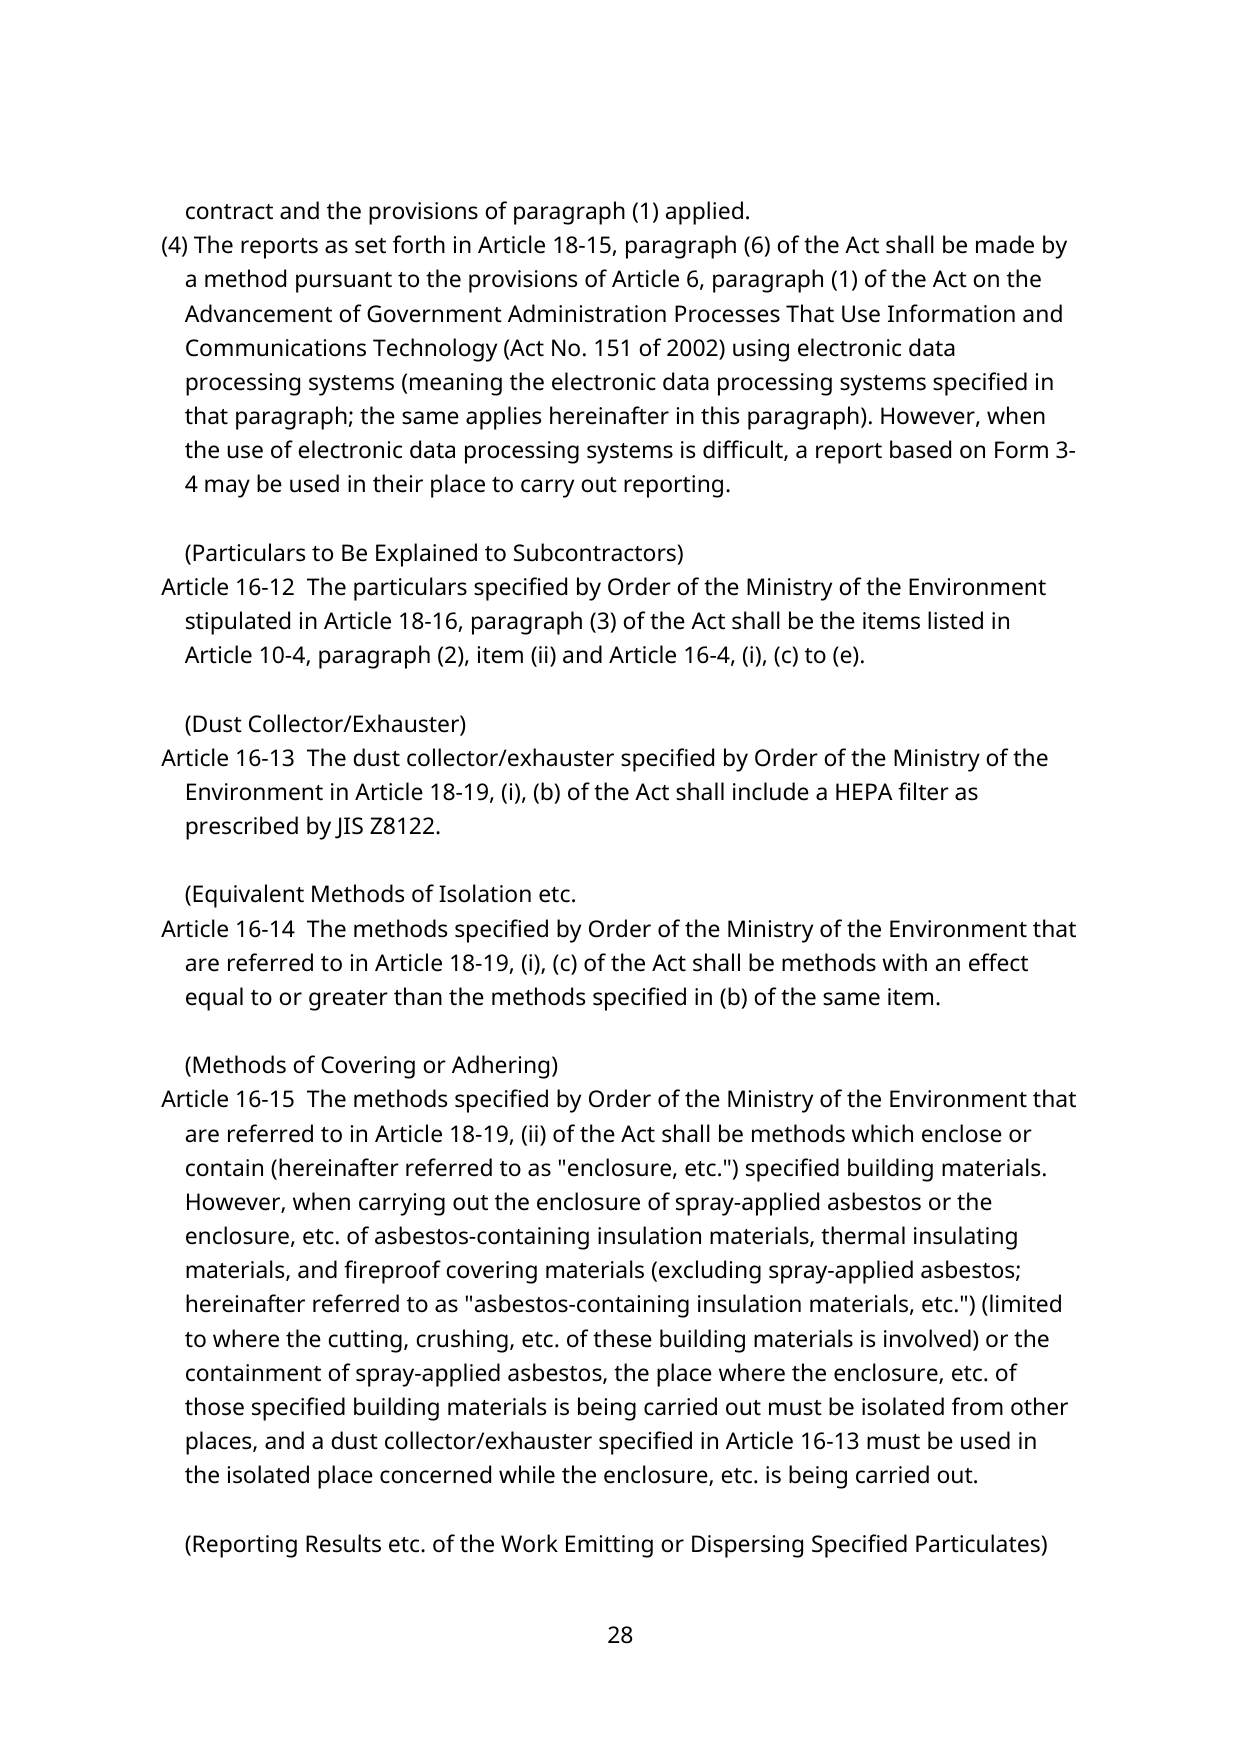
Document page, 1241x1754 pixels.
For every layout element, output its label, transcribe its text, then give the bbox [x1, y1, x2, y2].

text (4) The reports as set forth in Article 18-15, paragraph (6) of the Act shall be made by a method pursuant to the provisions of Article 6, paragraph (1) of the Act on the Advancement of Government Administration Processes That Use Information and Communications Technology (Act No. 151 of 2002) using electronic data processing systems (meaning the electronic data processing systems specified in that paragraph; the same applies hereinafter in this paragraph). However, when the use of electronic data processing systems is difficult, a report based on Form 3-4 may be used in their place to carry out reporting. [161, 228, 1079, 501]
text Article 16-15 The methods specified by Order of the Ministry of the Environment that are referred to in Article 18-19, (ii) of the Act shall be methods which enclose or contain (hereinafter referred to as "enclosure, etc.") specified building materials. However, when carrying out the enclosure of spray-applied asbestos or the enclosure, etc. of asbestos-containing insulation materials, thermal insulating materials, and fireproof covering materials (excluding spray-applied asbestos; hereinafter referred to as "asbestos-containing insulation materials, etc.") (limited to where the cutting, crushing, etc. of these building materials is involved) or the containment of spray-applied asbestos, the place where the enclosure, etc. of those specified building materials is being carried out must be isolated from other places, and a dust collector/exhauster specified in Article 16-13 must be used in the isolated place concerned while the enclosure, etc. is being carried out. [161, 1082, 1079, 1492]
text Article 16-14 The methods specified by Order of the Ministry of the Environment that are referred to in Article 18-19, (i), (c) of the Act shall be methods with an effect equal to or greater than the methods specified in (b) of the same item. [161, 911, 1079, 1014]
text (Methods of Covering or Adhering) [184, 1048, 1079, 1082]
text (Equivalent Methods of Isolation etc. [184, 877, 1079, 911]
text (Particulars to Be Explained to Subcontractors) [184, 535, 1079, 569]
text (Dust Collector/Exhauster) [184, 706, 1079, 740]
text Article 16-12 The particulars specified by Order of the Ministry of the Environment stipulated in Article 18-16, paragraph (3) of the Act shall be the items listed in Article 10-4, paragraph (2), item (ii) and Article 16-4, (i), (c) to (e). [161, 569, 1079, 672]
text (Reporting Results etc. of the Work Emitting or Dispersing Specified Particulates) [184, 1526, 1079, 1560]
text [161, 194, 1079, 228]
text Article 16-13 The dust collector/exhauster specified by Order of the Ministry of the Environment in Article 18-19, (i), (b) of the Act shall include a HEPA filter as prescribed by JIS Z8122. [161, 740, 1079, 843]
